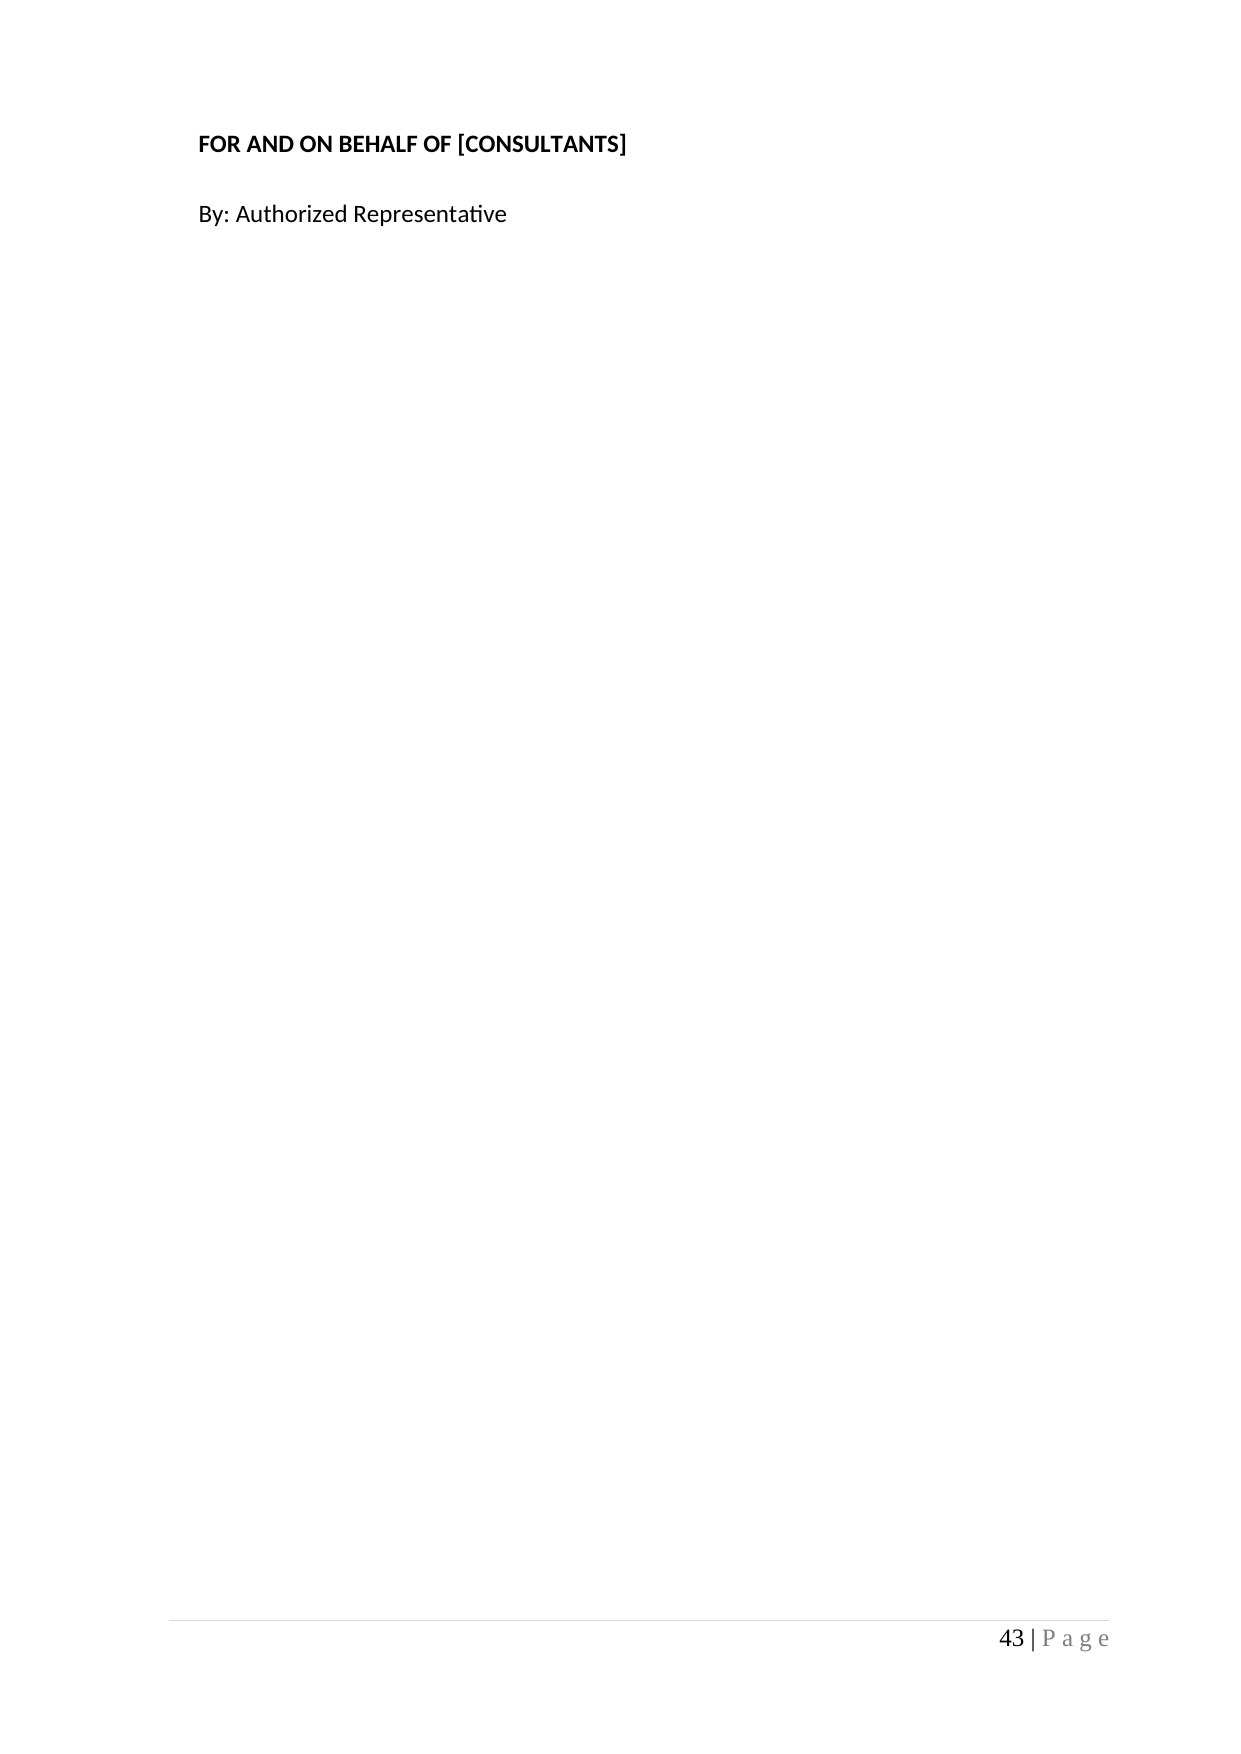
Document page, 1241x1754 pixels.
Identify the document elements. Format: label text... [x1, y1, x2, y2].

text By: Authorized Representative [198, 198, 1074, 228]
subtitle FOR AND ON BEHALF OF [CONSULTANTS] [198, 128, 1074, 158]
